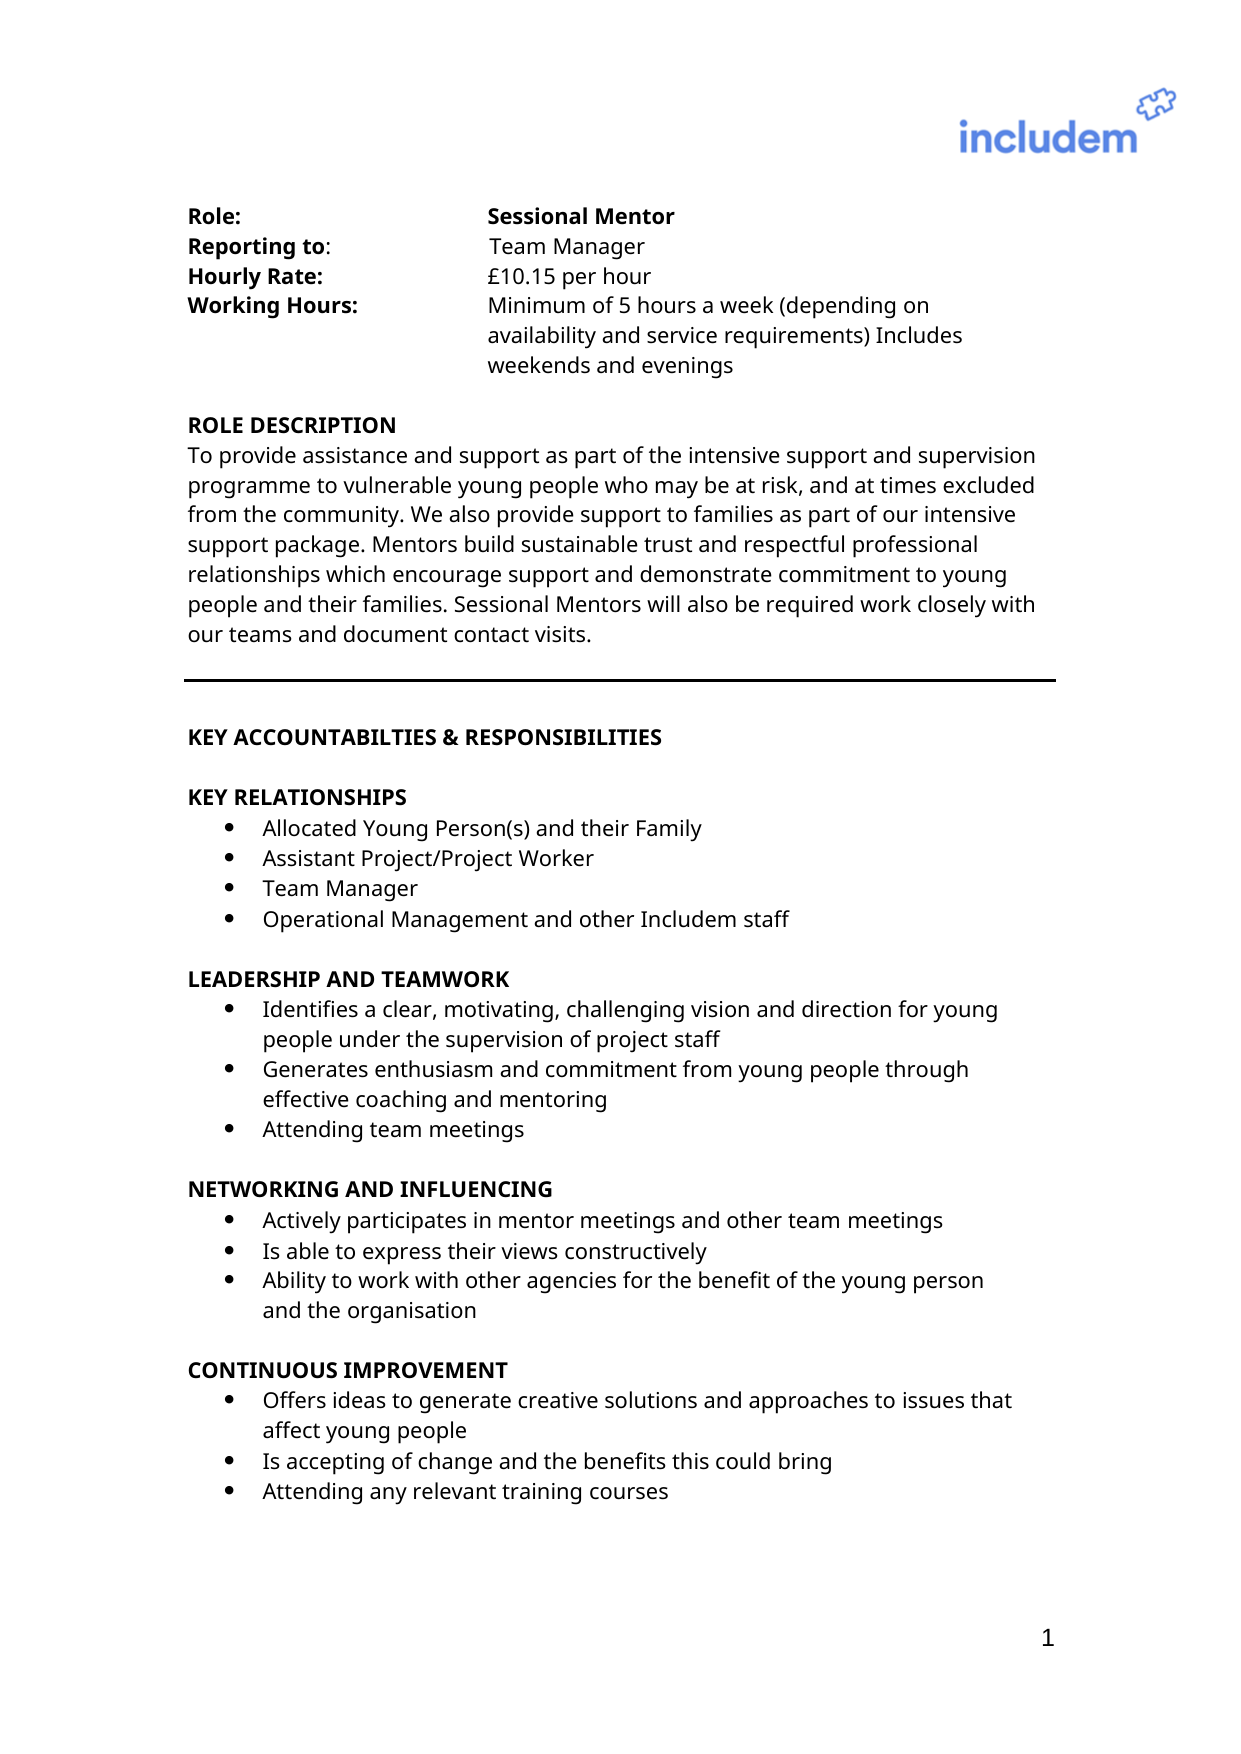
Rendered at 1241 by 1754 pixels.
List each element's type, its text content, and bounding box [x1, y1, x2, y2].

list Assistant Project/Project Worker [225, 842, 1190, 873]
text Working Hours: Minimum of 5 hours a week (depending on [187, 291, 1190, 320]
text Reporting to: Team Manager [187, 231, 1190, 261]
list Ability to work with other agencies for the benefit of the young person and the organisation [225, 1265, 1027, 1325]
subtitle LEADERSHIP AND TEAMWORK [187, 964, 1190, 994]
text Hourly Rate: £10.15 per hour [187, 261, 1190, 291]
text To provide assistance and support as part of the intensive support and supervision programme to vulnerable young people who may be at risk, and at times excluded from the community. We also provide support to families as part of our intensive support package. Mentors build sustainable trust and respectful professional relationships which encourage support and demonstrate commitment to young people and their families. Sessional Mentors will also be required work closely with our teams and document contact visits. [187, 440, 1048, 648]
picture [895, 34, 1241, 207]
subtitle ROLE DESCRIPTION [187, 410, 1190, 440]
list Offers ideas to generate creative solutions and approaches to issues that affect young people [225, 1385, 1022, 1445]
list Is accepting of change and the benefits this could bring [225, 1445, 1190, 1475]
subtitle CONTINUOUS IMPROVEMENT [187, 1355, 1190, 1385]
list Attending team meetings [225, 1113, 1190, 1144]
subtitle NETWORKING AND INFLUENCING [187, 1174, 1190, 1204]
list Generates enthusiasm and commitment from young people through effective coaching and mentoring [225, 1054, 1012, 1113]
list Actively participates in mentor meetings and other team meetings [225, 1204, 1190, 1235]
list Team Manager [225, 873, 1190, 903]
subtitle Role: Sessional Mentor [187, 201, 1190, 231]
list Attending any relevant training courses [225, 1475, 1190, 1506]
list Allocated Young Person(s) and their Family [225, 812, 1190, 842]
text KEY RELATIONSHIPS [187, 782, 1190, 812]
text availability and service requirements) Includes weekends and evenings [487, 320, 1000, 380]
list Identifies a clear, motivating, challenging vision and direction for young people under the supervision of project staff [225, 994, 1044, 1054]
subtitle KEY ACCOUNTABILTIES & RESPONSIBILITIES [187, 722, 1190, 752]
list Is able to express their views constructively [225, 1235, 1190, 1265]
list Operational Management and other Includem staff [225, 903, 1190, 933]
